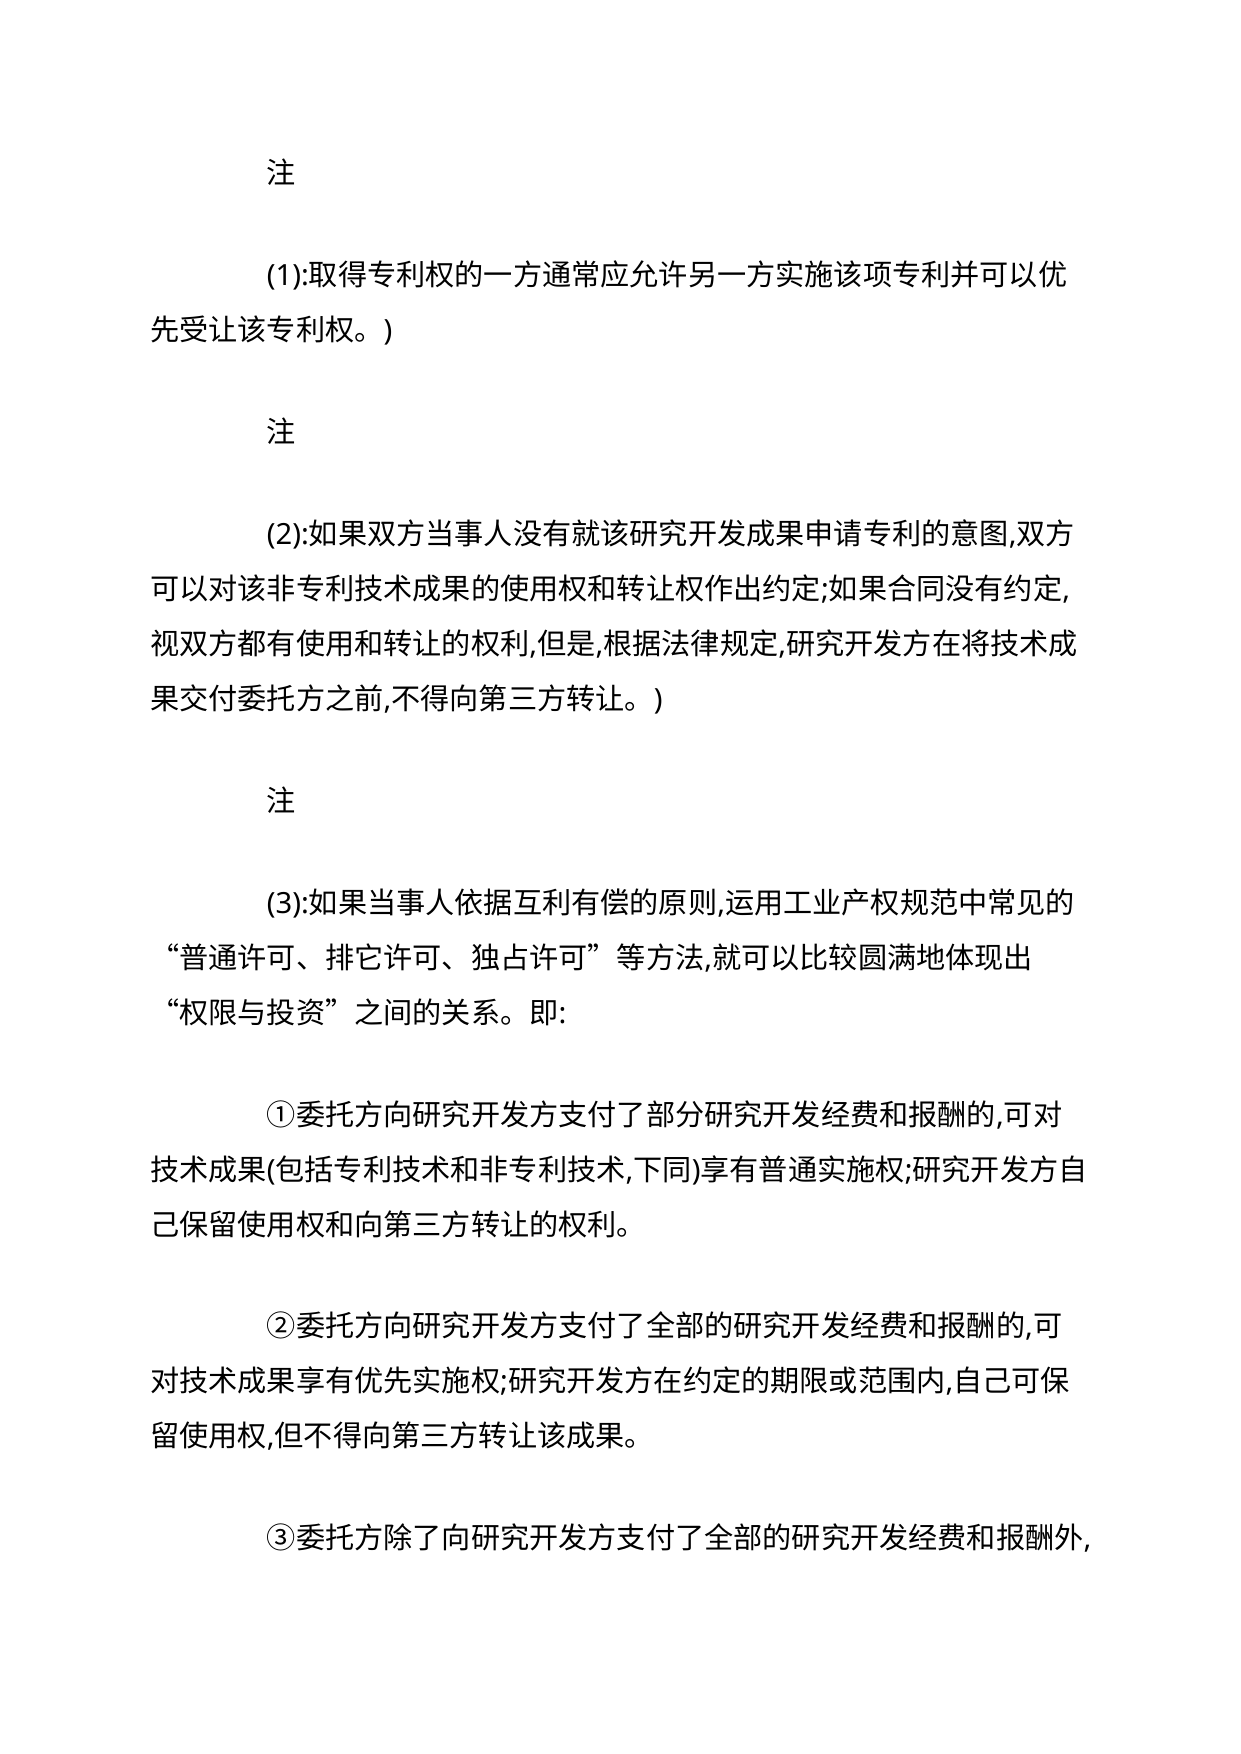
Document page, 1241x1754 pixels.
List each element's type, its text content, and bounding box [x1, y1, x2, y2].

text ②委托方向研究开发方支付了全部的研究开发经费和报酬的,可对技术成果享有优先实施权;研究开发方在约定的期限或范围内,自己可保留使用权,但不得向第三方转让该成果。 [150, 1303, 1090, 1455]
text (1):取得专利权的一方通常应允许另一方实施该项专利并可以优先受让该专利权。) [150, 252, 1090, 349]
text 注 [150, 777, 1090, 820]
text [150, 1515, 1090, 1557]
text 注 [150, 150, 1090, 192]
text 注 [150, 409, 1090, 451]
text (2):如果双方当事人没有就该研究开发成果申请专利的意图,双方可以对该非专利技术成果的使用权和转让权作出约定;如果合同没有约定,视双方都有使用和转让的权利,但是,根据法律规定,研究开发方在将技术成果交付委托方之前,不得向第三方转让。) [150, 511, 1090, 718]
text (3):如果当事人依据互利有偿的原则,运用工业产权规范中常见的“普通许可、排它许可、独占许可”等方法,就可以比较圆满地体现出“权限与投资”之间的关系。即: [150, 879, 1090, 1032]
text ①委托方向研究开发方支付了部分研究开发经费和报酬的,可对技术成果(包括专利技术和非专利技术,下同)享有普通实施权;研究开发方自己保留使用权和向第三方转让的权利。 [150, 1091, 1090, 1243]
